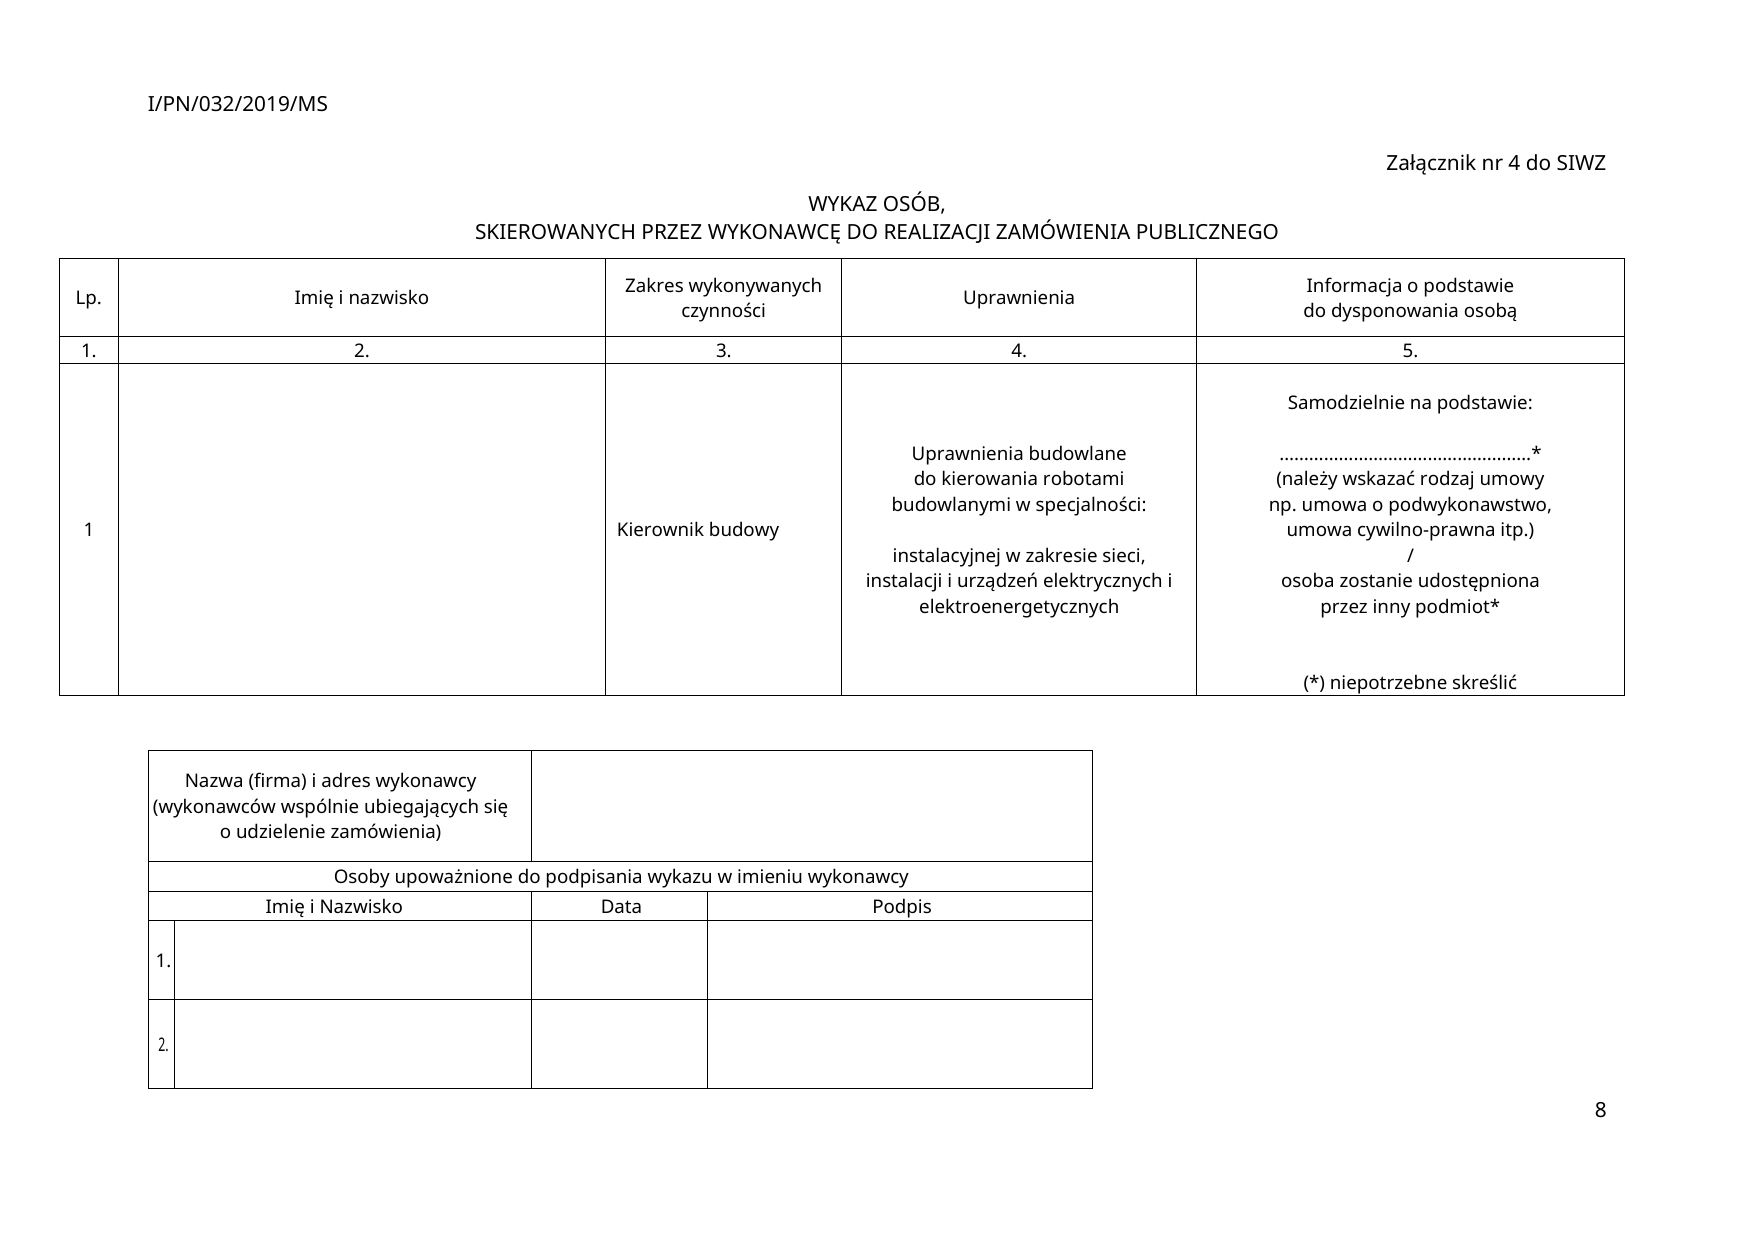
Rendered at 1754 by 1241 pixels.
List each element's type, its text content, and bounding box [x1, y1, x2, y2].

table_header Uprawnienia [842, 259, 1196, 336]
table_cell 5. [1197, 337, 1624, 362]
table_cell 3. [606, 337, 841, 362]
table_cell [708, 921, 1092, 999]
table_header [532, 751, 1092, 861]
table_cell Samodzielnie na podstawie: ……………………………………………* (należy wskazać rodzaj umowy np. umowa o podwykonawstwo, umowa cywilno-prawna itp.) / osoba zostanie udostępniona przez inny podmiot* (*) niepotrzebne skreślić [1197, 364, 1624, 695]
table_cell 4. [842, 337, 1196, 362]
table_cell Uprawnienia budowlane do kierowania robotami budowlanymi w specjalności: instalacyjnej w zakresie sieci, instalacji i urządzeń elektrycznych i elektroenergetycznych [842, 364, 1196, 695]
text Załącznik nr 4 do SIWZ [148, 148, 1606, 176]
table_cell 1. [149, 921, 174, 999]
table_cell [119, 364, 605, 695]
table_header Zakres wykonywanych czynności [606, 259, 841, 336]
table_header Lp. [60, 259, 118, 336]
table_cell [175, 1000, 531, 1088]
table_cell 2. [149, 1000, 174, 1088]
table_header Nazwa (firma) i adres wykonawcy (wykonawców wspólnie ubiegających się o udzielenie zamówienia) [149, 751, 531, 861]
table_header Imię i nazwisko [119, 259, 605, 336]
table_cell [532, 921, 707, 999]
table_cell [708, 1000, 1092, 1088]
table_cell Data [532, 892, 707, 920]
table_cell 1 [60, 364, 118, 695]
table_cell 1. [60, 337, 118, 362]
table_header Informacja o podstawie do dysponowania osobą [1197, 259, 1624, 336]
table_cell Podpis [708, 892, 1092, 920]
table_cell Kierownik budowy [606, 364, 841, 695]
table_cell 2. [119, 337, 605, 362]
table_cell [532, 1000, 707, 1088]
table_cell [175, 921, 531, 999]
text WYKAZ OSÓB, SKIEROWANYCH PRZEZ WYKONAWCĘ DO REALIZACJI ZAMÓWIENIA PUBLICZNEGO [148, 189, 1606, 246]
table_cell Osoby upoważnione do podpisania wykazu w imieniu wykonawcy [149, 862, 1092, 891]
table_cell Imię i Nazwisko [149, 892, 531, 920]
